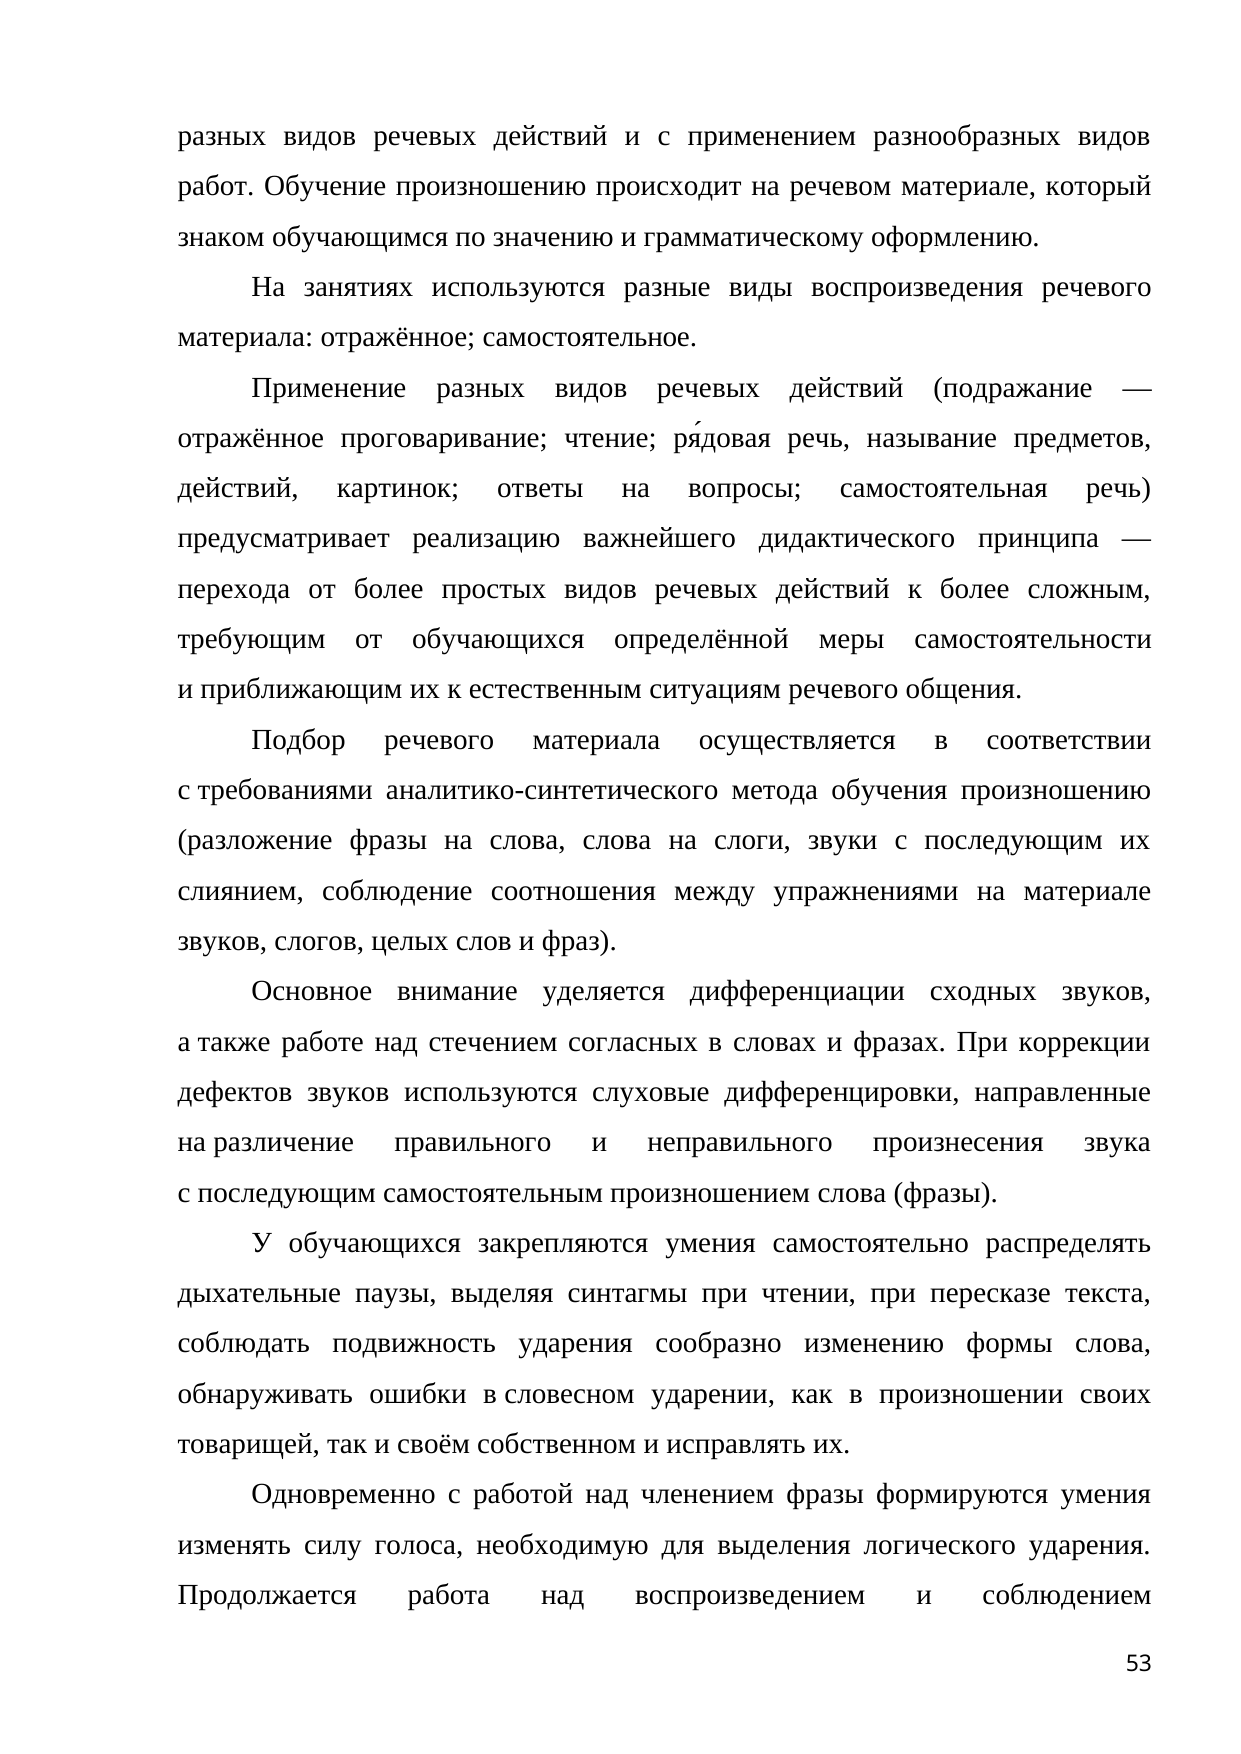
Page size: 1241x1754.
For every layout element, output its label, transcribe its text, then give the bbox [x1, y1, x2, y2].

text У обучающихся закрепляются умения самостоятельно распределять дыхательные паузы, выделяя синтагмы при чтении, при пересказе текста, соблюдать подвижность ударения сообразно изменению формы слова, обнаруживать ошибки в словесном ударении, как в произношении своих товарищей, так и своём собственном и исправлять их. [177, 1225, 1152, 1460]
text Применение разных видов речевых действий (подражание —отражённое проговаривание; чтение; ря́довая речь, называние предметов, действий, картинок; ответы на вопросы; самостоятельная речь) предусматривает реализацию важнейшего дидактического принципа — перехода от более простых видов речевых действий к более сложным, требующим от обучающихся определённой меры самостоятельности и приближающим их к естественным ситуациям речевого общения. [177, 370, 1152, 705]
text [177, 118, 1152, 252]
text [177, 1477, 1152, 1611]
text На занятиях используются разные виды воспроизведения речевого материала: отражённое; самостоятельное. [177, 269, 1152, 353]
text Основное внимание уделяется дифференциации сходных звуков, а также работе над стечением согласных в словах и фразах. При коррекции дефектов звуков используются слуховые дифференцировки, направленные на различение правильного и неправильного произнесения звука с последующим самостоятельным произношением слова (фразы). [177, 973, 1152, 1208]
text Подбор речевого материала осуществляется в соответствии с требованиями аналитико-синтетического метода обучения произношению (разложение фразы на слова, слова на слоги, звуки с последующим их слиянием, соблюдение соотношения между упражнениями на материале звуков, слогов, целых слов и фраз). [177, 722, 1152, 957]
